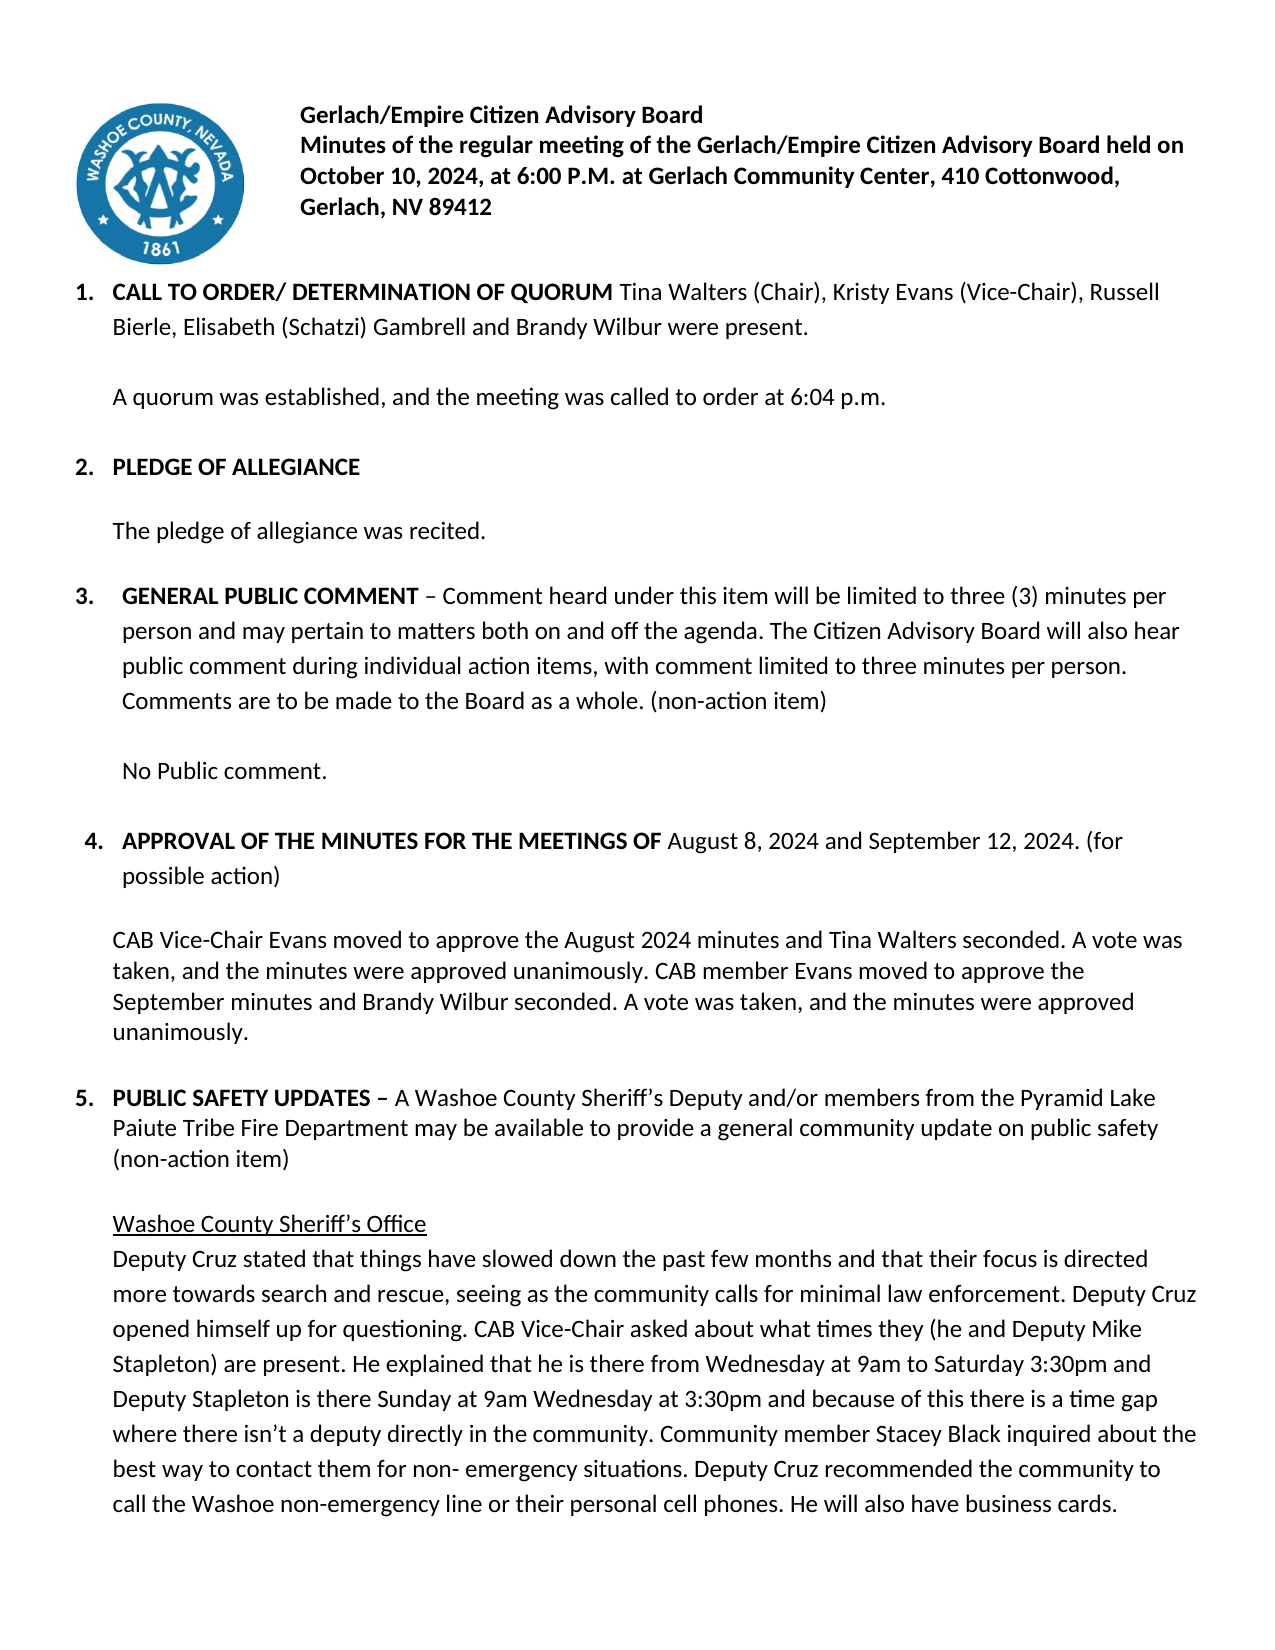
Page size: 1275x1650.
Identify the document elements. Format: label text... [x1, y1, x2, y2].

list APPROVAL OF THE MINUTES FOR THE MEETINGS OF August 8, 2024 and September 12, 2024. (for possible action) [84, 825, 1200, 891]
text October 10, 2024, at 6:00 P.M. at Gerlach Community Center, 410 Cottonwood, [225, 160, 1200, 191]
text Gerlach/Empire Citizen Advisory Board [150, 99, 1200, 129]
picture [75, 99, 245, 269]
list Deputy Cruz stated that things have slowed down the past few months and that their focus is directed more towards search and rescue, seeing as the community calls for minimal law enforcement. Deputy Cruz opened himself up for questioning. CAB Vice-Chair asked about what times they (he and Deputy Mike Stapleton) are present. He explained that he is there from Wednesday at 9am to Saturday 3:30pm and Deputy Stapleton is there Sunday at 9am Wednesday at 3:30pm and because of this there is a time gap where there isn’t a deputy directly in the community. Community member Stacey Black inquired about the best way to contact them for non- emergency situations. Deputy Cruz recommended the community to call the Washoe non-emergency line or their personal cell phones. He will also have business cards. [112, 1243, 1200, 1519]
list PUBLIC SAFETY UPDATES – A Washoe County Sheriff’s Deputy and/or members from the Pyramid Lake Paiute Tribe Fire Department may be available to provide a general community update on public safety (non-action item) [75, 1082, 1200, 1173]
list A quorum was established, and the meeting was called to order at 6:04 p.m. [112, 381, 1200, 411]
list Washoe County Sheriff’s Office [112, 1208, 1200, 1239]
text The pledge of allegiance was recited. [75, 515, 1200, 545]
text Gerlach, NV 89412 [225, 191, 1200, 221]
list CALL TO ORDER/ DETERMINATION OF QUORUM Tina Walters (Chair), Kristy Evans (Vice-Chair), Russell Bierle, Elisabeth (Schatzi) Gambrell and Brandy Wilbur were present. [75, 276, 1200, 341]
list No Public comment. [122, 755, 1200, 786]
list PLEDGE OF ALLEGIANCE [75, 451, 1200, 481]
text CAB Vice-Chair Evans moved to approve the August 2024 minutes and Tina Walters seconded. A vote was taken, and the minutes were approved unanimously. CAB member Evans moved to approve the September minutes and Brandy Wilbur seconded. A vote was taken, and the minutes were approved unanimously. [112, 924, 1200, 1047]
text Minutes of the regular meeting of the Gerlach/Empire Citizen Advisory Board held on [225, 129, 1200, 160]
list GENERAL PUBLIC COMMENT – Comment heard under this item will be limited to three (3) minutes per person and may pertain to matters both on and off the agenda. The Citizen Advisory Board will also hear public comment during individual action items, with comment limited to three minutes per person. Comments are to be made to the Board as a whole. (non-action item) [75, 580, 1200, 716]
